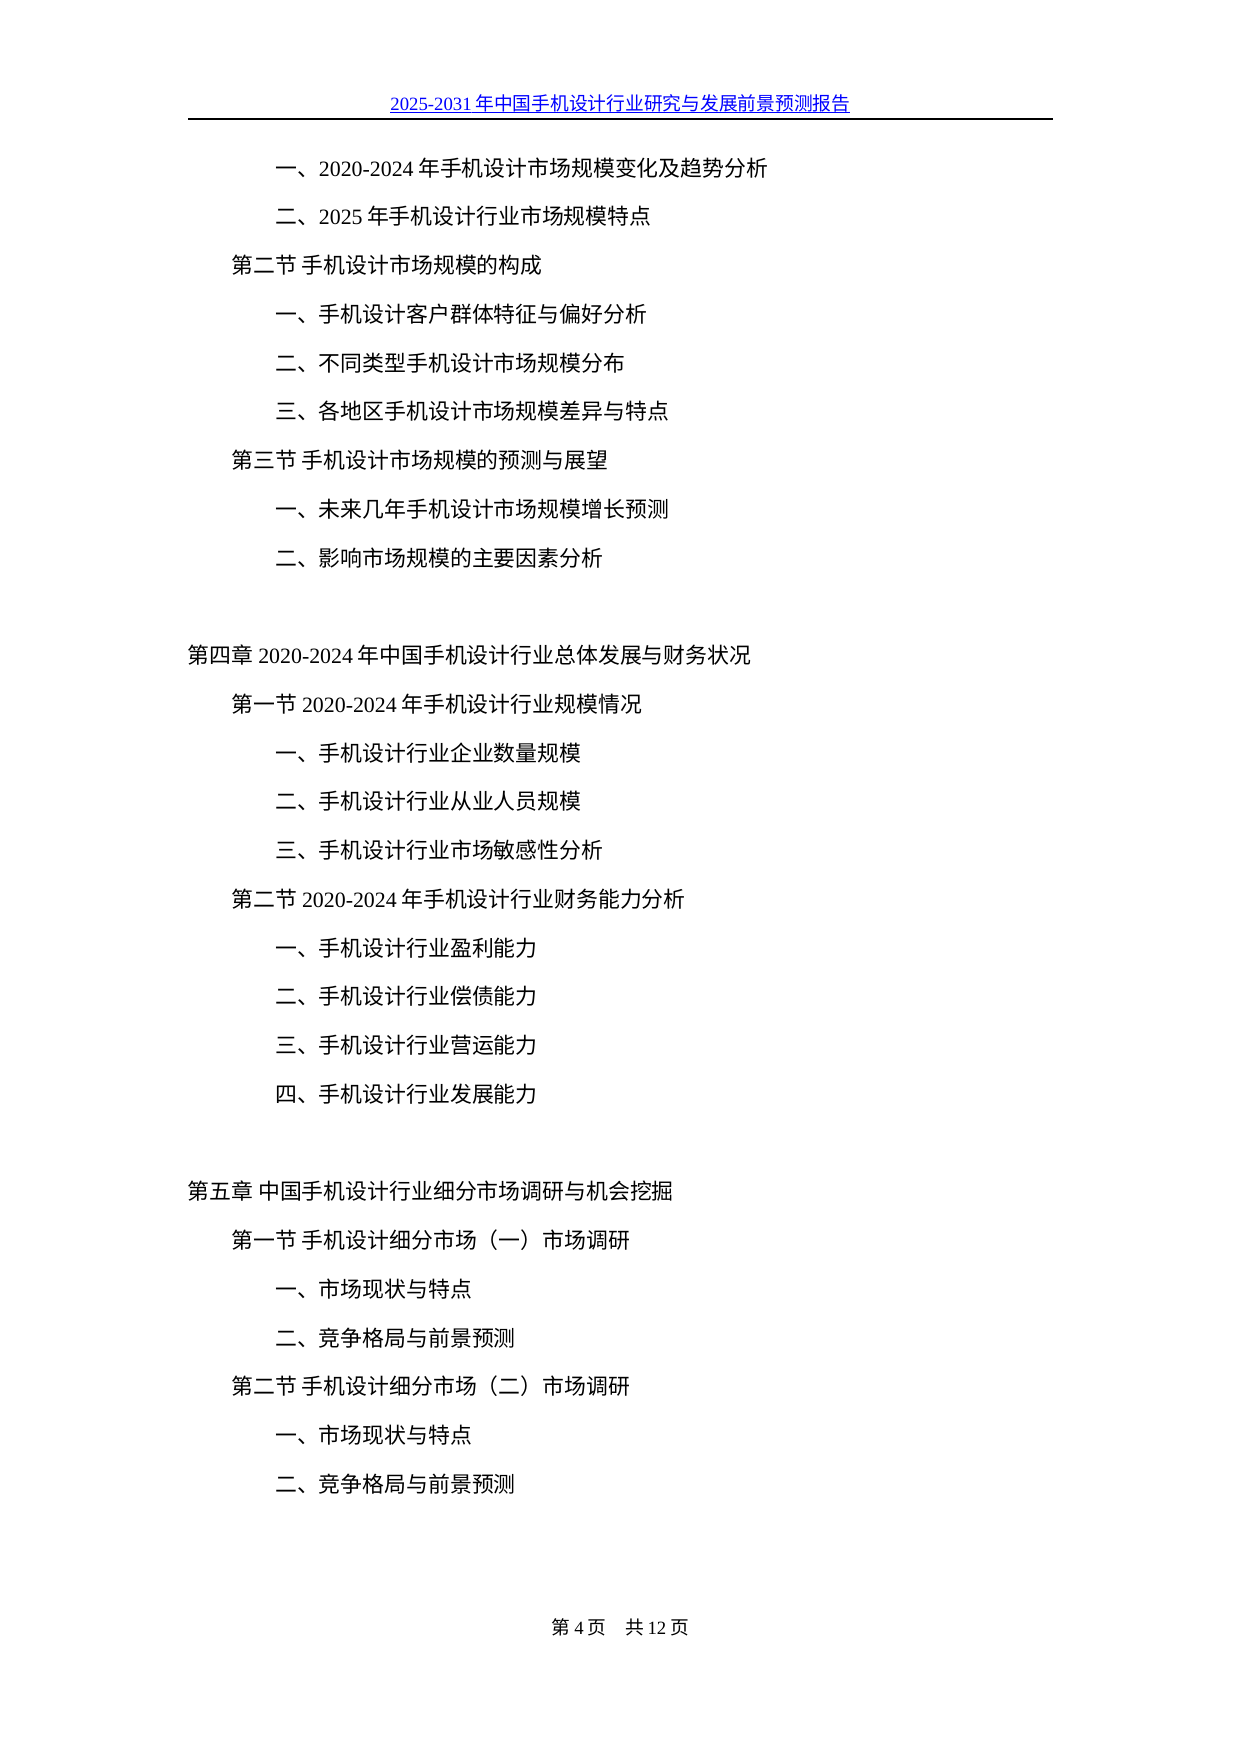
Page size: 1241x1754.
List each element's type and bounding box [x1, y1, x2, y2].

text [187, 150, 1053, 1499]
